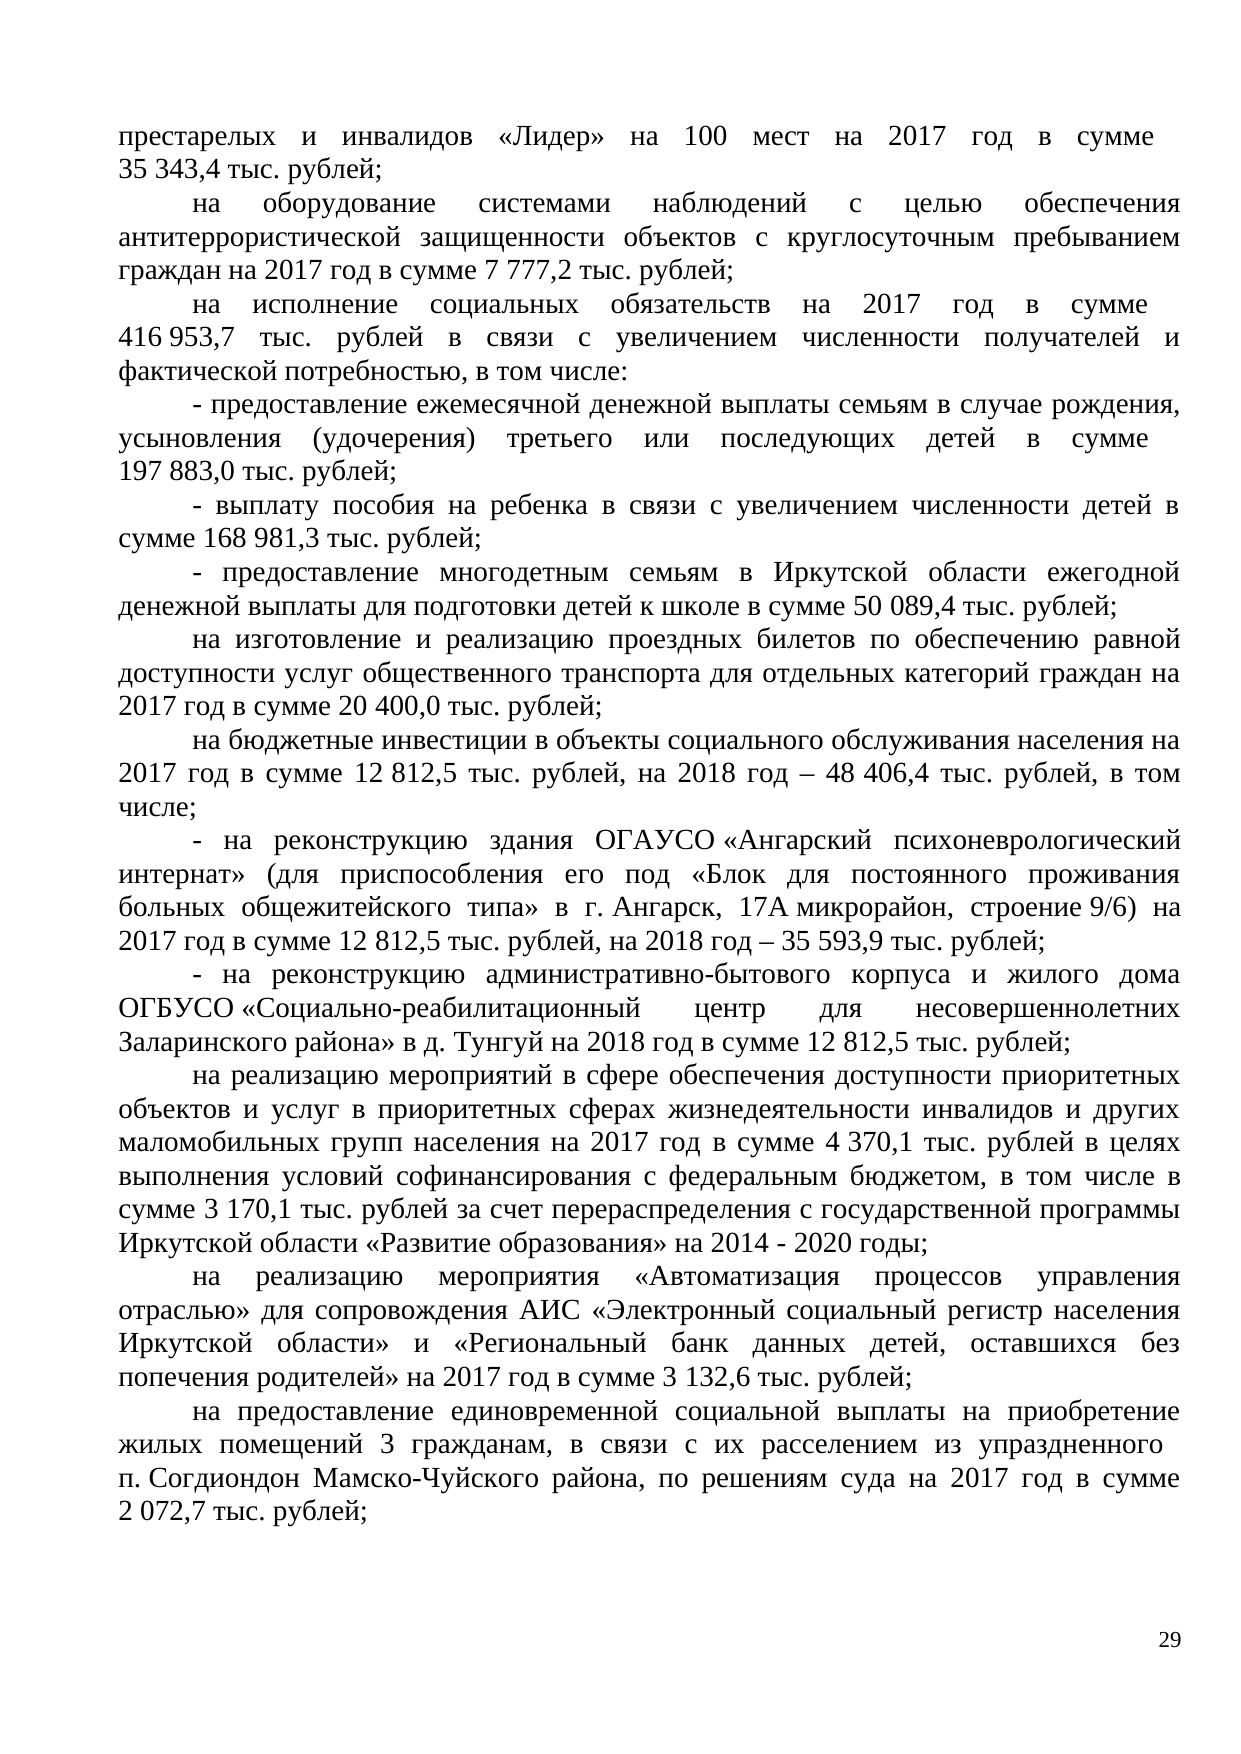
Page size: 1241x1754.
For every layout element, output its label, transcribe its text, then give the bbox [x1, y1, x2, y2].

text на реализацию мероприятия «Автоматизация процессов управления отраслью» для сопровождения АИС «Электронный социальный регистр населения Иркутской области» и «Региональный банк данных детей, оставшихся без попечения родителей» на 2017 год в сумме 3 132,6 тыс. рублей; [118, 1258, 1181, 1393]
text на бюджетные инвестиции в объекты социального обслуживания населения на 2017 год в сумме 12 812,5 тыс. рублей, на 2018 год – 48 406,4 тыс. рублей, в том числе; [118, 722, 1181, 822]
text на исполнение социальных обязательств на 2017 год в сумме 416 953,7 тыс. рублей в связи с увеличением численности получателей и фактической потребностью, в том числе: [118, 286, 1181, 386]
text на изготовление и реализацию проездных билетов по обеспечению равной доступности услуг общественного транспорта для отдельных категорий граждан на 2017 год в сумме 20 400,0 тыс. рублей; [118, 621, 1181, 722]
text - на реконструкцию административно-бытового корпуса и жилого дома ОГБУСО «Социально-реабилитационный центр для несовершеннолетних Заларинского района» в д. Тунгуй на 2018 год в сумме 12 812,5 тыс. рублей; [118, 957, 1181, 1057]
text - предоставление многодетным семьям в Иркутской области ежегодной денежной выплаты для подготовки детей к школе в сумме 50 089,4 тыс. рублей; [118, 554, 1181, 621]
text на предоставление единовременной социальной выплаты на приобретение жилых помещений 3 гражданам, в связи с их расселением из упраздненного п. Согдиондон Мамско-Чуйского района, по решениям суда на 2017 год в сумме 2 072,7 тыс. рублей; [118, 1393, 1181, 1527]
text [118, 118, 1181, 185]
text - на реконструкцию здания ОГАУСО «Ангарский психоневрологический интернат» (для приспособления его под «Блок для постоянного проживания больных общежитейского типа» в г. Ангарск, 17А микрорайон, строение 9/6) на 2017 год в сумме 12 812,5 тыс. рублей, на 2018 год – 35 593,9 тыс. рублей; [118, 822, 1181, 957]
text на оборудование системами наблюдений с целью обеспечения антитеррористической защищенности объектов с круглосуточным пребыванием граждан на 2017 год в сумме 7 777,2 тыс. рублей; [118, 185, 1181, 286]
text - выплату пособия на ребенка в связи с увеличением численности детей в сумме 168 981,3 тыс. рублей; [118, 487, 1181, 554]
text - предоставление ежемесячной денежной выплаты семьям в случае рождения, усыновления (удочерения) третьего или последующих детей в сумме 197 883,0 тыс. рублей; [118, 386, 1181, 487]
text на реализацию мероприятий в сфере обеспечения доступности приоритетных объектов и услуг в приоритетных сферах жизнедеятельности инвалидов и других маломобильных групп населения на 2017 год в сумме 4 370,1 тыс. рублей в целях выполнения условий софинансирования с федеральным бюджетом, в том числе в сумме 3 170,1 тыс. рублей за счет перераспределения с государственной программы Иркутской области «Развитие образования» на 2014 - 2020 годы; [118, 1057, 1181, 1258]
